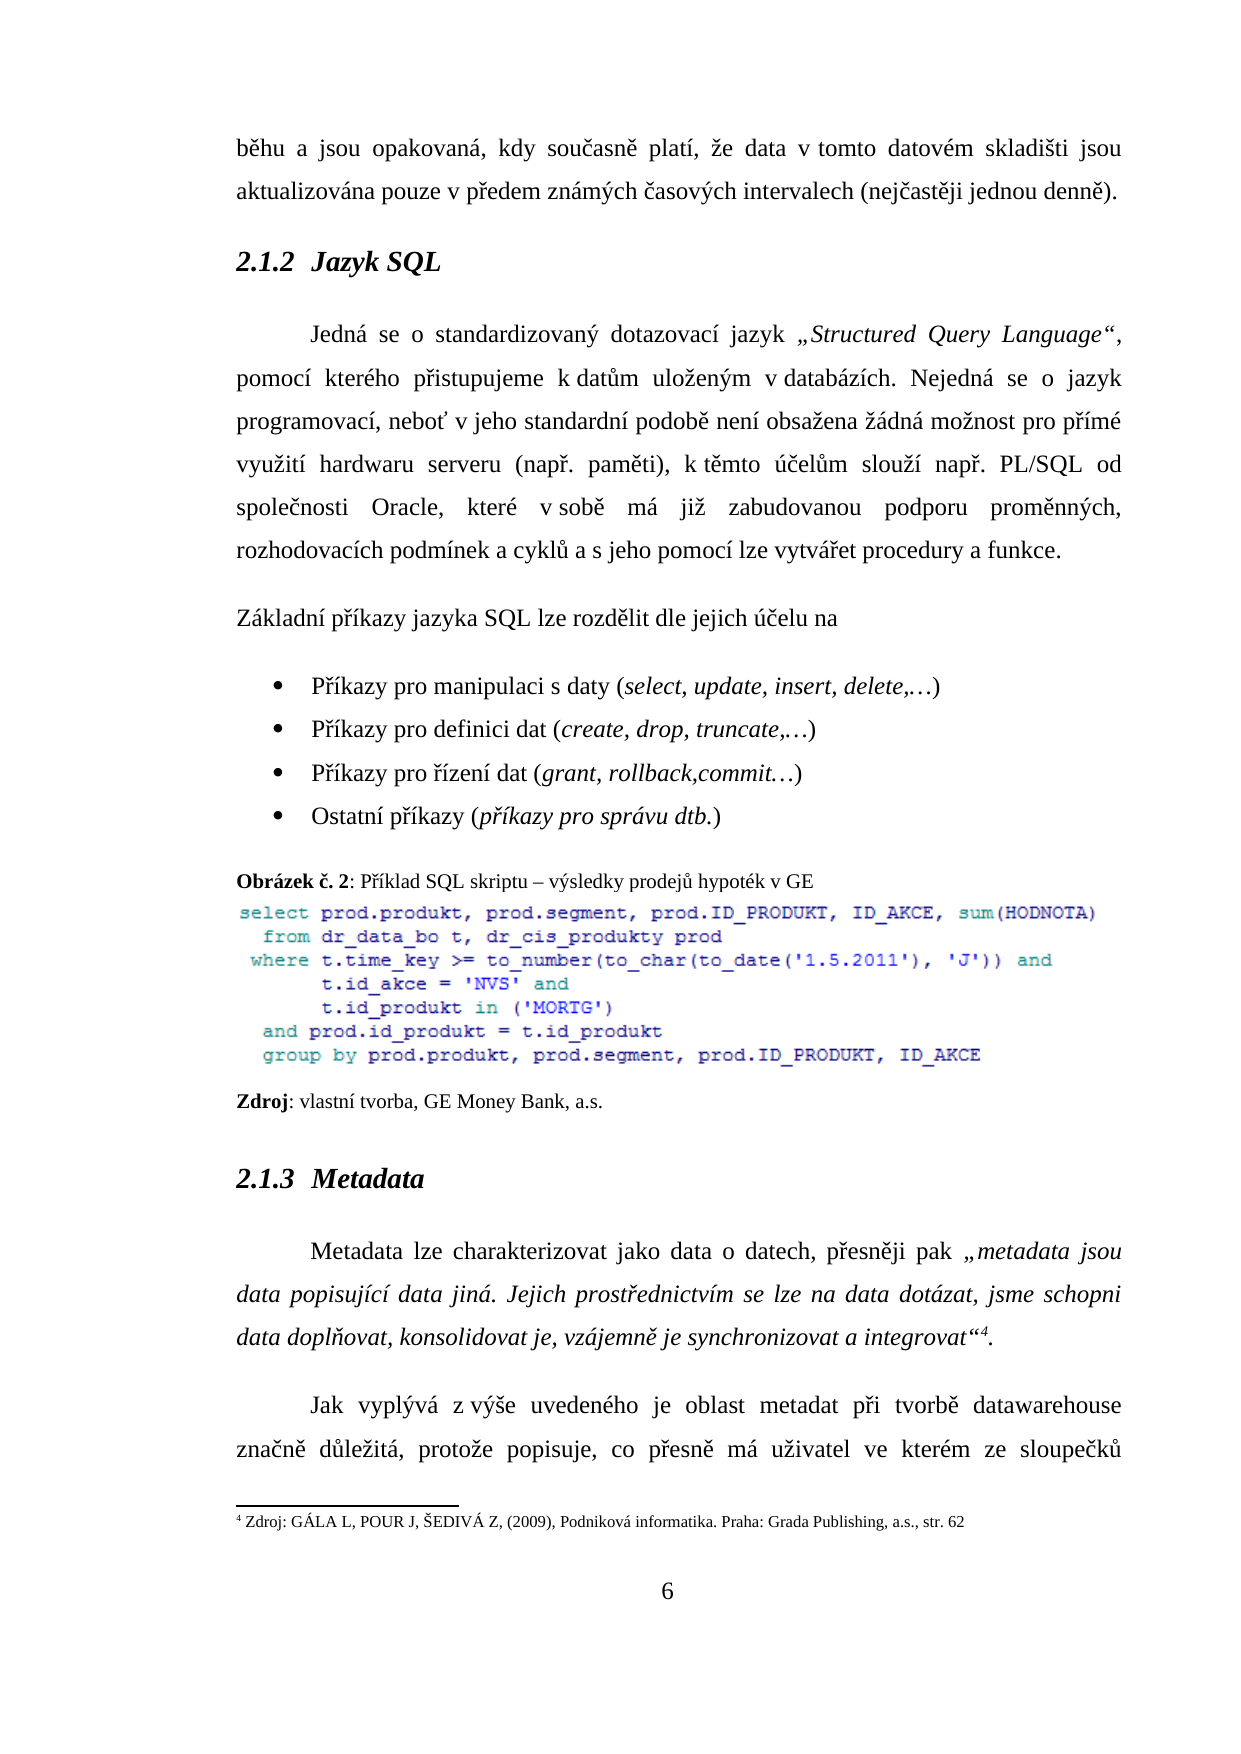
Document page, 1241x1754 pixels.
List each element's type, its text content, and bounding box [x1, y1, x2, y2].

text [236, 1391, 1122, 1462]
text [236, 133, 1122, 205]
text Obrázek č. 2: Příklad SQL skriptu – výsledky prodejů hypoték v GE Zdroj: vlastní tvorba, GE Money Bank, a.s. [236, 869, 1122, 892]
text Obrázek č. 2: Příklad SQL skriptu – výsledky prodejů hypoték v GE Zdroj: vlastní tvorba, GE Money Bank, a.s. [236, 1089, 1122, 1113]
subtitle Metadata [236, 1161, 1122, 1194]
text Jedná se o standardizovaný dotazovací jazyk „Structured Query Language“, pomocí kterého přistupujeme k datům uloženým v databázích. Nejedná se o jazyk programovací, neboť v jeho standardní podobě není obsažena žádná možnost pro přímé využití hardwaru serveru (např. paměti), k těmto účelům slouží např. PL/SQL od společnosti Oracle, které v sobě má již zabudovanou podporu proměnných, rozhodovacích podmínek a cyklů a s jeho pomocí lze vytvářet procedury a funkce. [236, 319, 1122, 564]
list Ostatní příkazy (příkazy pro správu dtb.) [274, 801, 1122, 829]
text Základní příkazy jazyka SQL lze rozdělit dle jejich účelu na [236, 603, 1122, 632]
list Příkazy pro definici dat (create, drop, truncate,…) [274, 714, 1122, 743]
list Příkazy pro řízení dat (grant, rollback,commit…) [274, 758, 1122, 786]
list Příkazy pro manipulaci s daty (select, update, insert, delete,…) [274, 671, 1122, 700]
picture [236, 892, 1123, 1089]
subtitle Jazyk SQL [236, 244, 1122, 278]
text Metadata lze charakterizovat jako data o datech, přesněji pak „metadata jsou data popisující data jiná. Jejich prostřednictvím se lze na data dotázat, jsme schopni data doplňovat, konsolidovat je, vzájemně je synchronizovat a integrovat“. [236, 1236, 1122, 1351]
